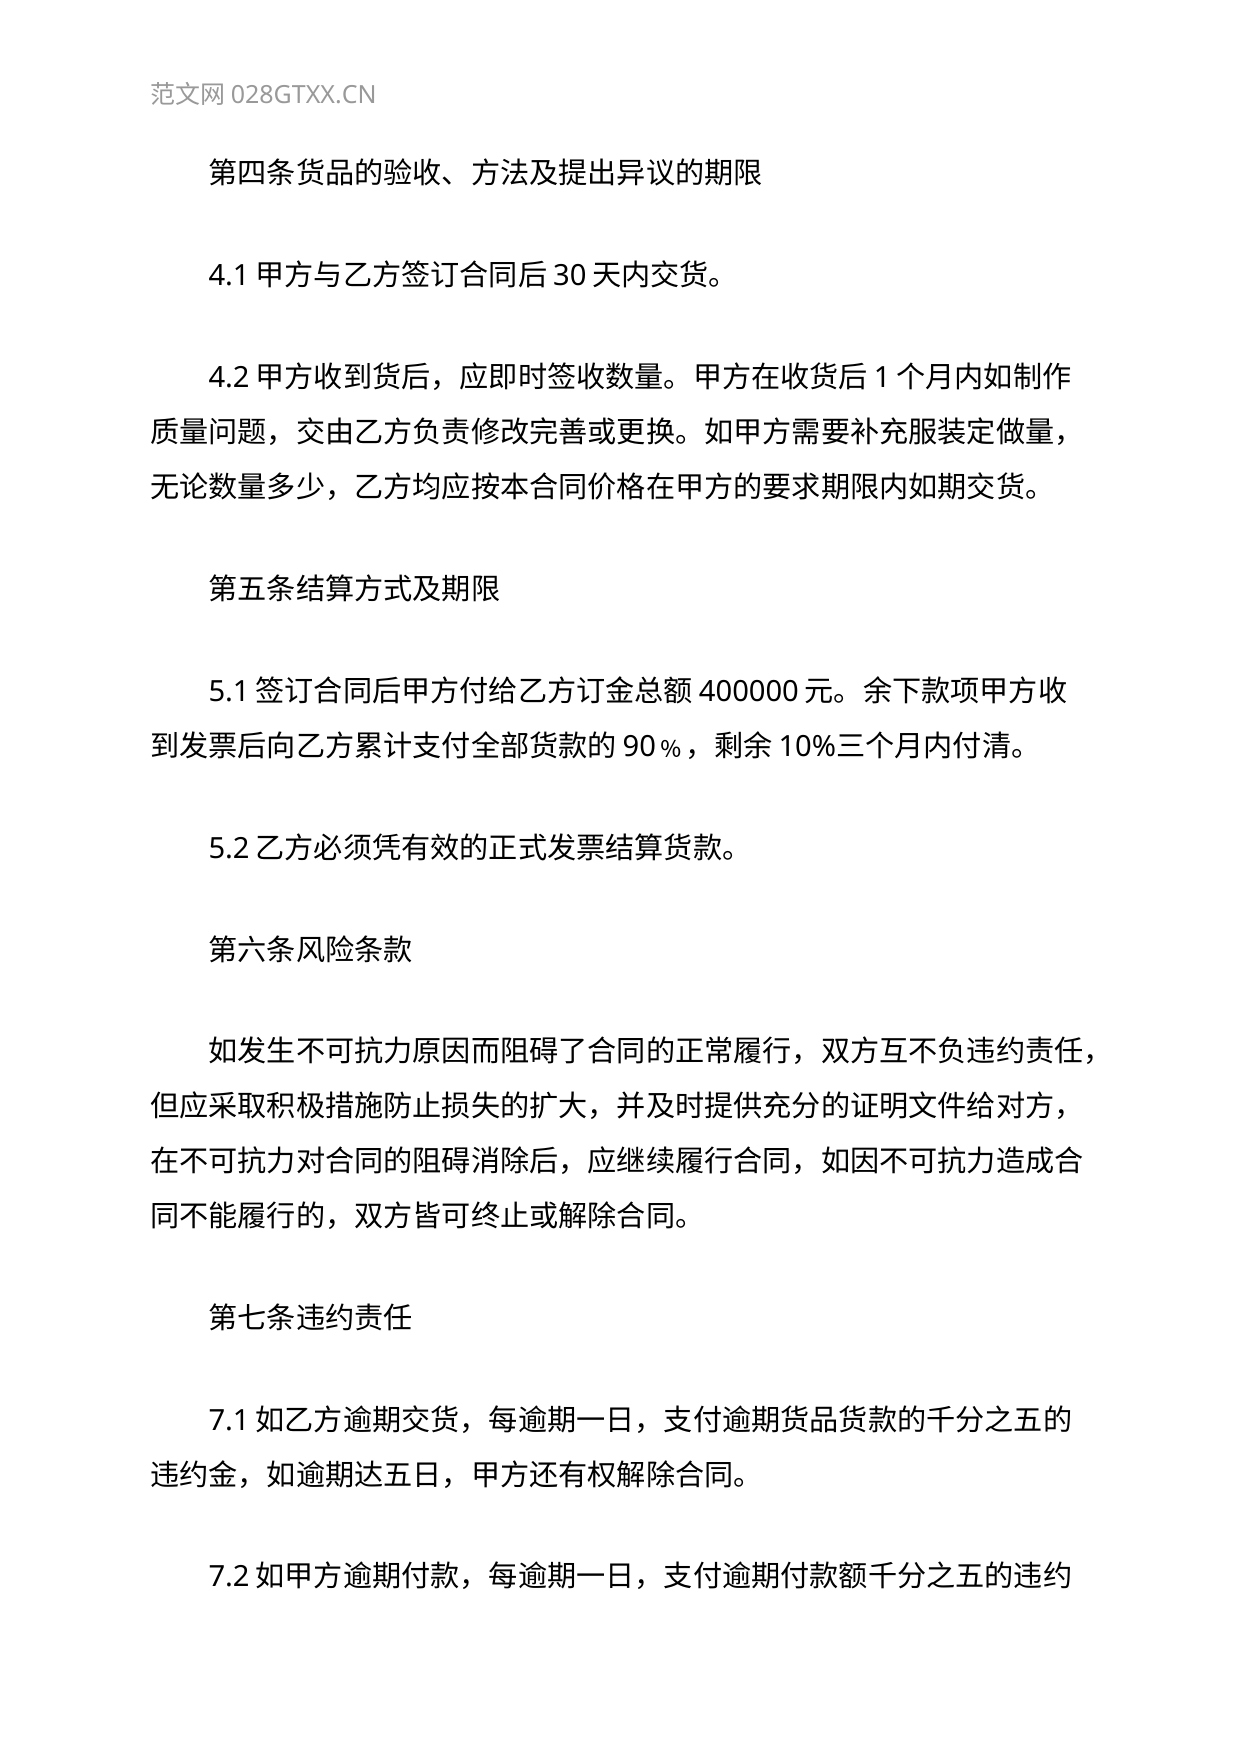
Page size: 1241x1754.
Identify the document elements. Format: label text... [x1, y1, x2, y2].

text 4.1甲方与乙方签订合同后30天内交货。 [150, 252, 1090, 294]
text 7.1如乙方逾期交货，每逾期一日，支付逾期货品货款的千分之五的违约金，如逾期达五日，甲方还有权解除合同。 [150, 1396, 1090, 1493]
text 第五条结算方式及期限 [150, 565, 1090, 608]
text 第四条货品的验收、方法及提出异议的期限 [150, 150, 1090, 192]
text 5.2乙方必须凭有效的正式发票结算货款。 [150, 824, 1090, 867]
text 如发生不可抗力原因而阻碍了合同的正常履行，双方互不负违约责任，但应采取积极措施防止损失的扩大，并及时提供充分的证明文件给对方，在不可抗力对合同的阻碍消除后，应继续履行合同，如因不可抗力造成合同不能履行的，双方皆可终止或解除合同。 [150, 1028, 1090, 1235]
text 4.2甲方收到货后，应即时签收数量。甲方在收货后1个月内如制作质量问题，交由乙方负责修改完善或更换。如甲方需要补充服装定做量，无论数量多少，乙方均应按本合同价格在甲方的要求期限内如期交货。 [150, 354, 1090, 506]
text 第六条风险条款 [150, 926, 1090, 968]
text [150, 1553, 1090, 1595]
text 第七条违约责任 [150, 1294, 1090, 1337]
text 5.1签订合同后甲方付给乙方订金总额400000元。余下款项甲方收到发票后向乙方累计支付全部货款的90﹪，剩余10%三个月内付清。 [150, 667, 1090, 764]
